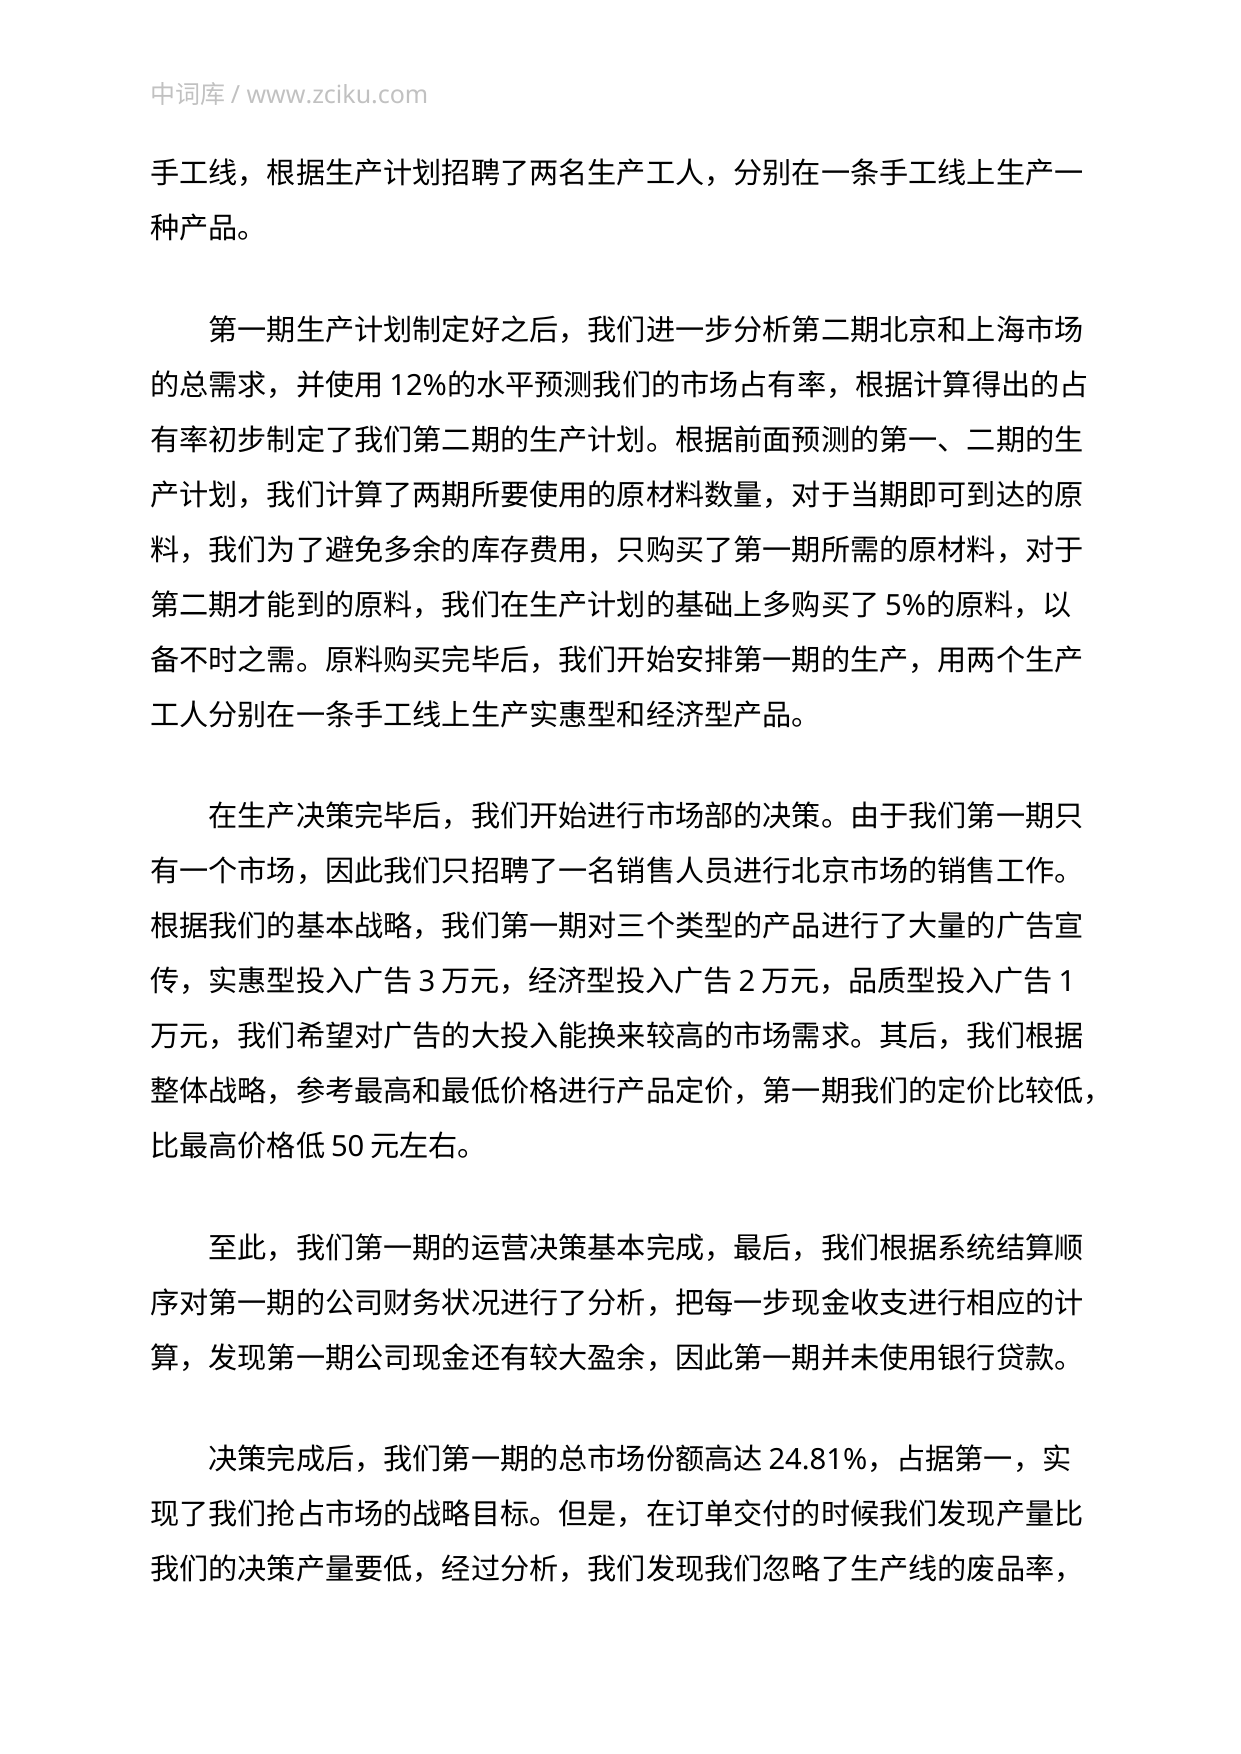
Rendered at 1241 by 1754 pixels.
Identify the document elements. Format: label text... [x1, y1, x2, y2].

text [150, 1436, 1090, 1588]
text 第一期生产计划制定好之后，我们进一步分析第二期北京和上海市场的总需求，并使用12%的水平预测我们的市场占有率，根据计算得出的占有率初步制定了我们第二期的生产计划。根据前面预测的第一、二期的生产计划，我们计算了两期所要使用的原材料数量，对于当期即可到达的原料，我们为了避免多余的库存费用，只购买了第一期所需的原材料，对于第二期才能到的原料，我们在生产计划的基础上多购买了5%的原料，以备不时之需。原料购买完毕后，我们开始安排第一期的生产，用两个生产工人分别在一条手工线上生产实惠型和经济型产品。 [150, 307, 1090, 733]
text 至此，我们第一期的运营决策基本完成，最后，我们根据系统结算顺序对第一期的公司财务状况进行了分析，把每一步现金收支进行相应的计算，发现第一期公司现金还有较大盈余，因此第一期并未使用银行贷款。 [150, 1224, 1090, 1376]
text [150, 150, 1090, 247]
text 在生产决策完毕后，我们开始进行市场部的决策。由于我们第一期只有一个市场，因此我们只招聘了一名销售人员进行北京市场的销售工作。根据我们的基本战略，我们第一期对三个类型的产品进行了大量的广告宣传，实惠型投入广告3万元，经济型投入广告2万元，品质型投入广告1万元，我们希望对广告的大投入能换来较高的市场需求。其后，我们根据整体战略，参考最高和最低价格进行产品定价，第一期我们的定价比较低，比最高价格低50元左右。 [150, 793, 1090, 1165]
